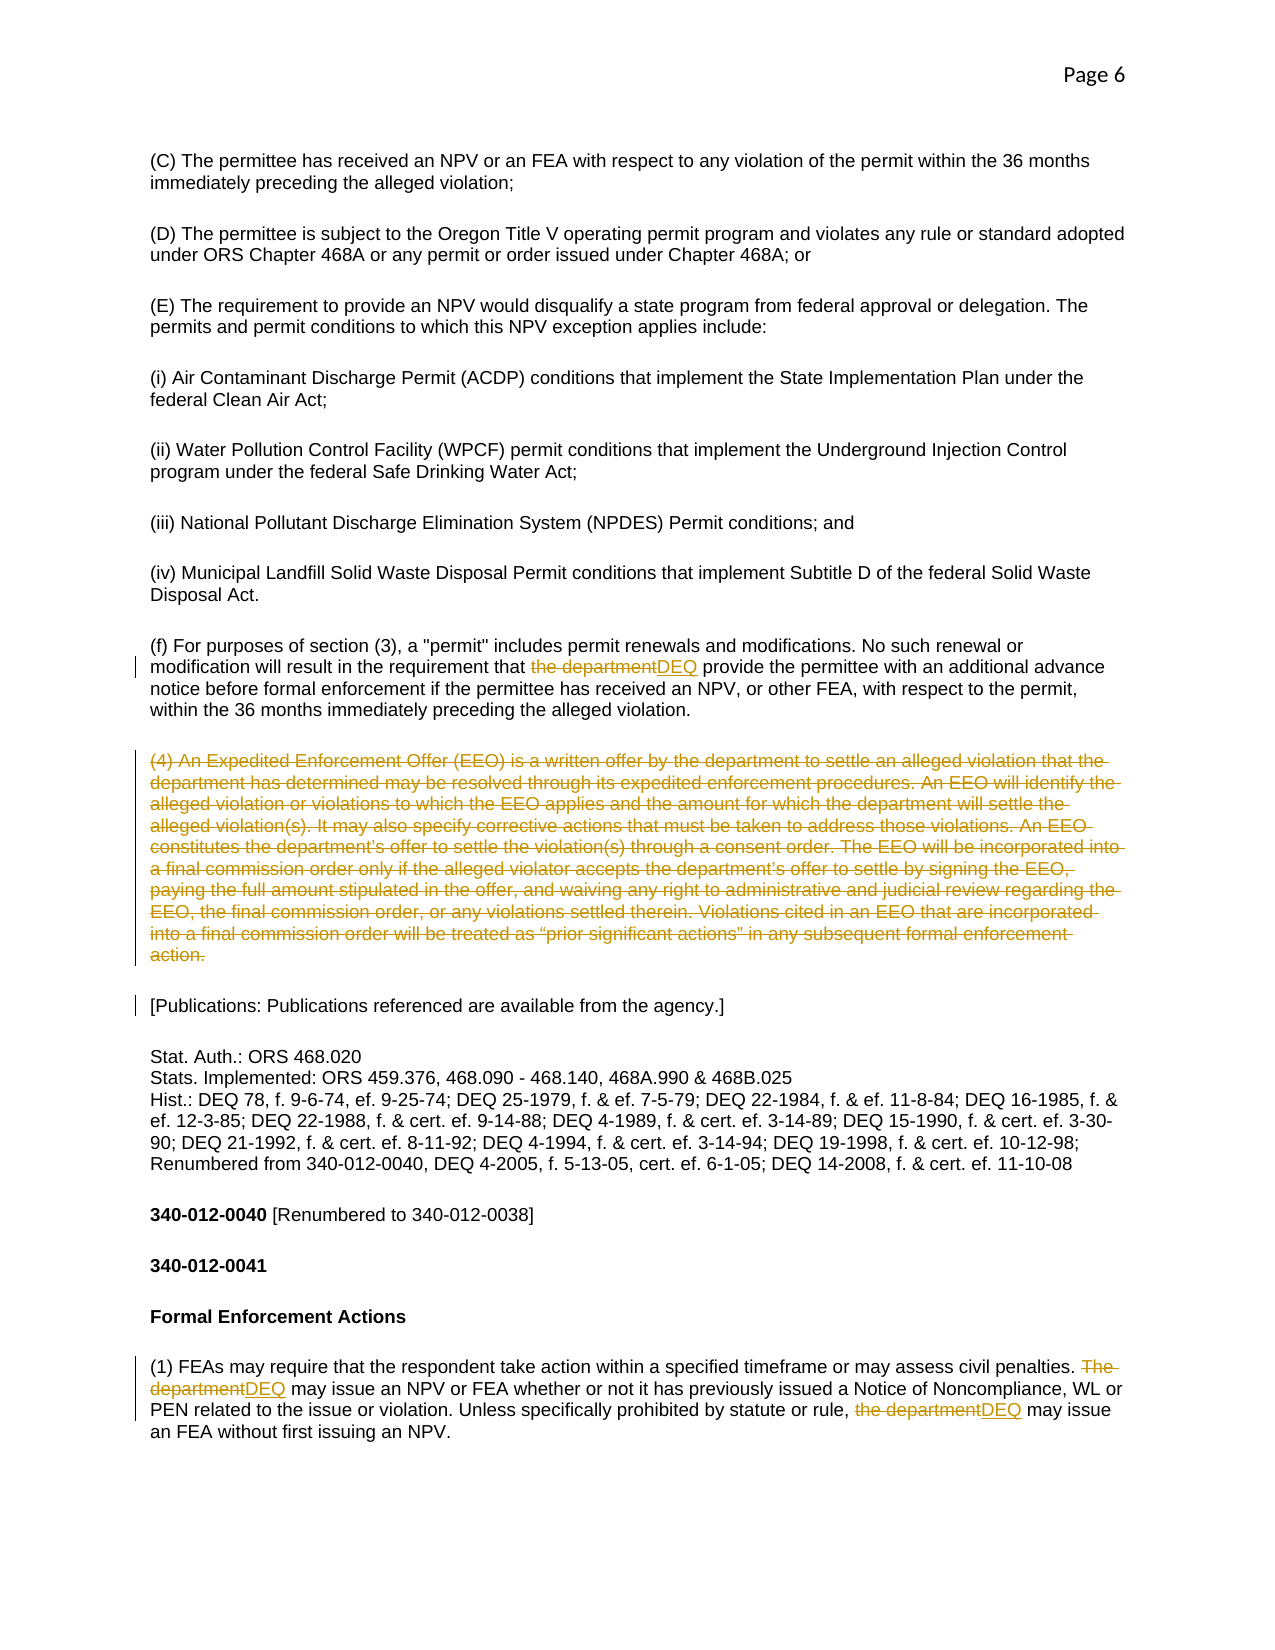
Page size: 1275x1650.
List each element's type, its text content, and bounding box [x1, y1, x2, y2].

text (i) Air Contaminant Discharge Permit (ACDP) conditions that implement the State Implementation Plan under the federal Clean Air Act; [150, 367, 1125, 410]
text Stat. Auth.: ORS 468.020 Stats. Implemented: ORS 459.376, 468.090 - 468.140, 468A.990 & 468B.025 Hist.: DEQ 78, f. 9-6-74, ef. 9-25-74; DEQ 25-1979, f. & ef. 7-5-79; DEQ 22-1984, f. & ef. 11-8-84; DEQ 16-1985, f. & ef. 12-3-85; DEQ 22-1988, f. & cert. ef. 9-14-88; DEQ 4-1989, f. & cert. ef. 3-14-89; DEQ 15-1990, f. & cert. ef. 3-30-90; DEQ 21-1992, f. & cert. ef. 8-11-92; DEQ 4-1994, f. & cert. ef. 3-14-94; DEQ 19-1998, f. & cert. ef. 10-12-98; Renumbered from 340-012-0040, DEQ 4-2005, f. 5-13-05, cert. ef. 6-1-05; DEQ 14-2008, f. & cert. ef. 11-10-08 [150, 1045, 1125, 1175]
text (iii) National Pollutant Discharge Elimination System (NPDES) Permit conditions; and [150, 511, 1125, 533]
text (D) The permittee is subject to the Oregon Title V operating permit program and violates any rule or standard adopted under ORS Chapter 468A or any permit or order issued under Chapter 468A; or [150, 222, 1125, 265]
text (1) FEAs may require that the respondent take action within a specified timeframe or may assess civil penalties. may issue an NPV or FEA whether or not it has previously issued a Notice of Noncompliance, WL or PEN related to the issue or violation. Unless specifically prohibited by statute or rule, may issue an FEA without first issuing an NPV. [150, 1356, 1125, 1442]
text Formal Enforcement Actions [150, 1305, 1125, 1327]
text (ii) Water Pollution Control Facility (WPCF) permit conditions that implement the Underground Injection Control program under the federal Safe Drinking Water Act; [150, 439, 1125, 482]
text (iv) Municipal Landfill Solid Waste Disposal Permit conditions that implement Subtitle D of the federal Solid Waste Disposal Act. [150, 562, 1125, 605]
text (f) For purposes of section (3), a "permit" includes permit renewals and modifications. No such renewal or modification will result in the requirement that provide the permittee with an additional advance notice before formal enforcement if the permittee has received an NPV, or other FEA, with respect to the permit, within the 36 months immediately preceding the alleged violation. [150, 634, 1125, 721]
text (E) The requirement to provide an NPV would disqualify a state program from federal approval or delegation. The permits and permit conditions to which this NPV exception applies include: [150, 294, 1125, 338]
text (C) The permittee has received an NPV or an FEA with respect to any violation of the permit within the 36 months immediately preceding the alleged violation; [150, 150, 1125, 193]
text 340-012-0041 [150, 1255, 1125, 1276]
text 340-012-0040 [Renumbered to 340-012-0038] [150, 1204, 1125, 1226]
text [Publications: Publications referenced are available from the agency.] [150, 995, 1125, 1016]
